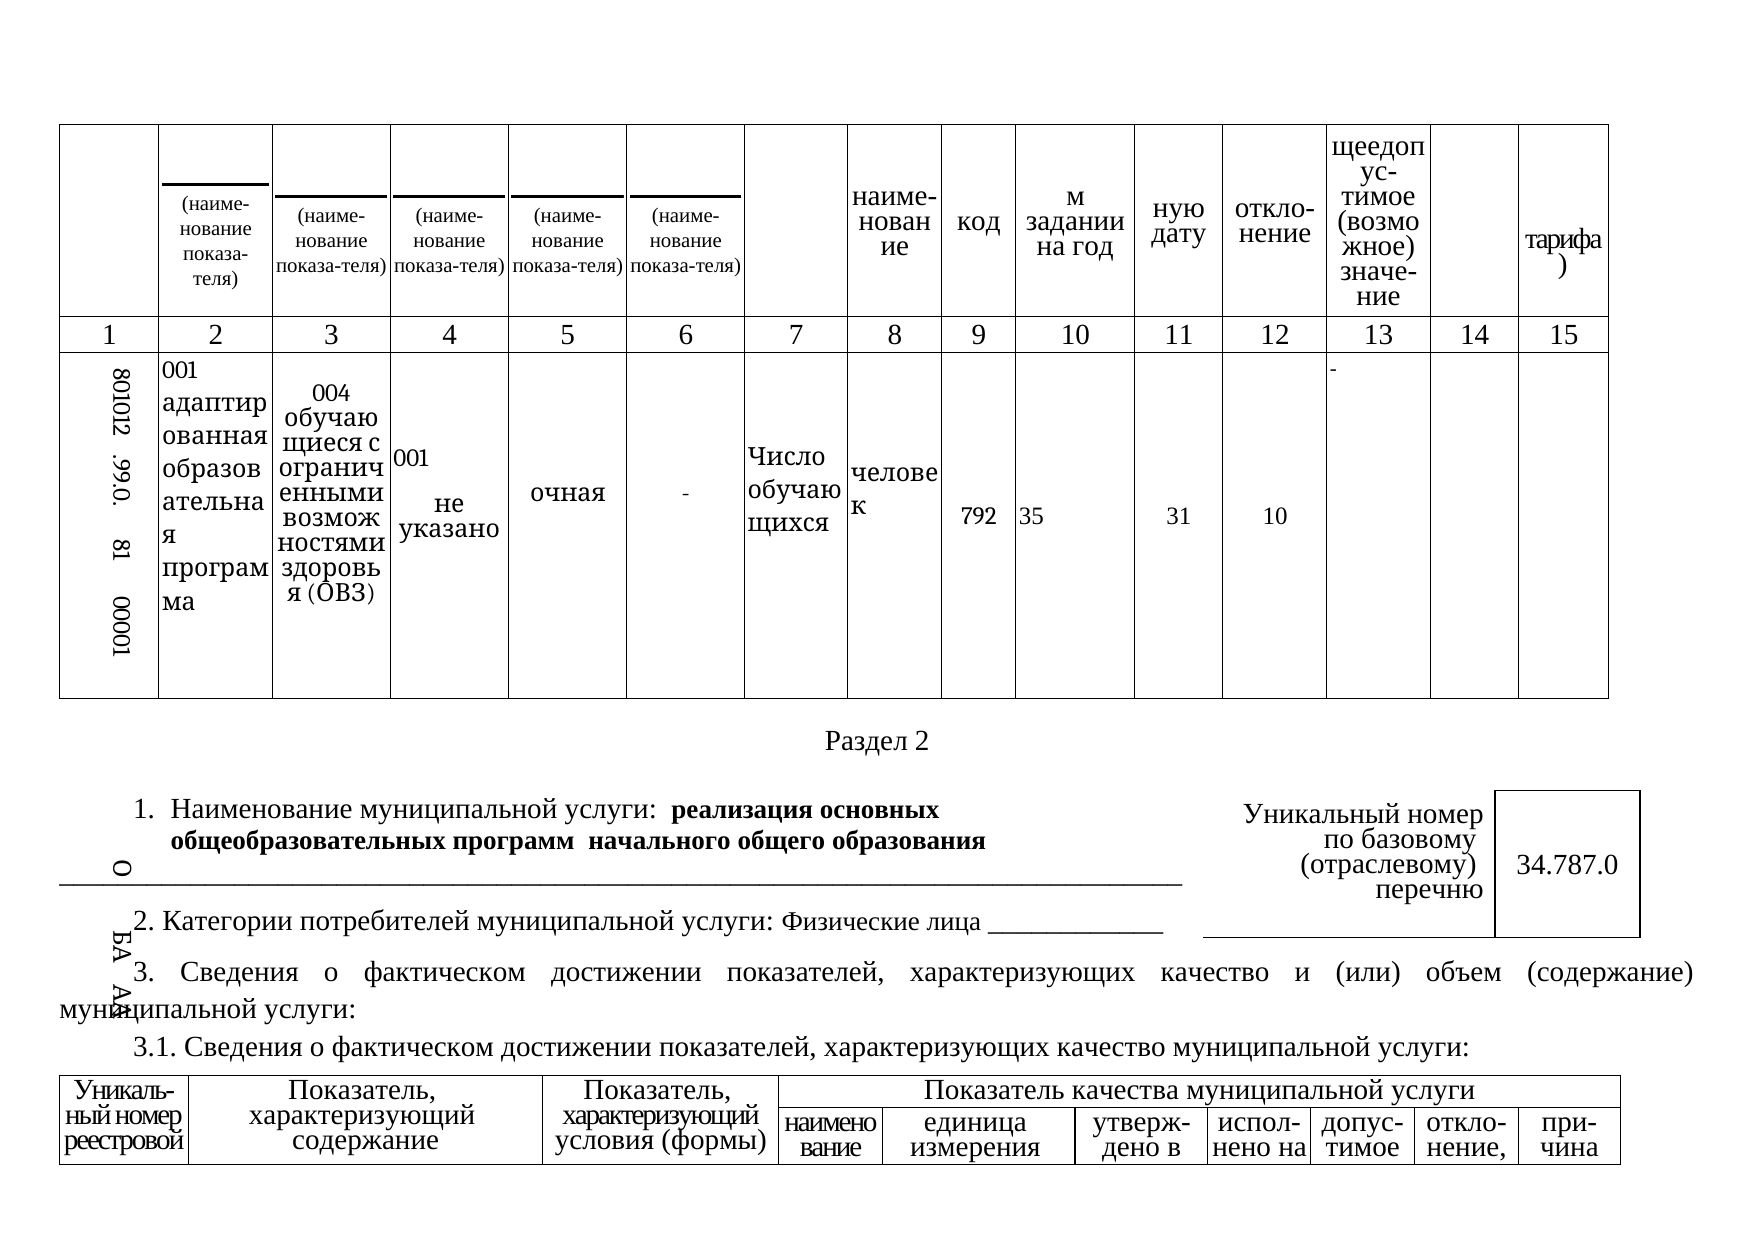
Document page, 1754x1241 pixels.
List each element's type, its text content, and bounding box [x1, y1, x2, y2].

table_cell 001 адаптированная образовательная программа [159, 353, 272, 698]
table_header Уникальный номер по базовому (отраслевому) перечню [1203, 790, 1494, 937]
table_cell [883, 1108, 1074, 1164]
table_cell наиме-нование [848, 125, 941, 316]
table_cell - [1327, 353, 1430, 698]
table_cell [1431, 125, 1518, 316]
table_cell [1519, 1108, 1620, 1164]
table_cell (наиме-нование показа-теля) [509, 125, 626, 316]
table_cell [1223, 125, 1326, 316]
table_cell 2 [159, 317, 272, 352]
table_cell 35 [1016, 353, 1134, 698]
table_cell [1208, 1108, 1310, 1164]
table_cell 31 [1135, 353, 1222, 698]
text 3. Сведения о фактическом достижении показателей, характеризующих качество и (или) объем (содержание) муниципальной услуги: [59, 950, 1695, 1025]
table_cell 10 [1016, 317, 1134, 352]
table_header Уникаль-ный номер реестровой записи [60, 1076, 188, 1164]
table_cell 4 [391, 317, 508, 352]
table_cell человек [848, 353, 941, 698]
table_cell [779, 1108, 882, 1164]
table_cell 3 [273, 317, 390, 352]
table_cell 6 [627, 317, 744, 352]
table_cell (наиме-нование показа-теля) [627, 125, 744, 316]
table_cell 11 [1135, 317, 1222, 352]
table_cell код [942, 125, 1015, 316]
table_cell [1076, 1108, 1207, 1164]
table_cell 1 [60, 317, 158, 352]
table_cell 2. Категории потребителей муниципальной услуги: Физические лица ____________ [48, 889, 1203, 937]
table_cell [1431, 353, 1518, 698]
table_cell 7 [745, 317, 847, 352]
table_header 34.787.0 [1496, 791, 1639, 937]
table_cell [1016, 125, 1134, 316]
table_cell Число обучающихся [745, 353, 847, 698]
table_header Показатель качества муниципальной услуги [779, 1076, 1620, 1107]
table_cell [1311, 1108, 1414, 1164]
table_cell 792 [942, 353, 1015, 698]
table_cell - [627, 353, 744, 698]
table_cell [1327, 125, 1430, 316]
table_cell (наиме-нование показа-теля) [391, 125, 508, 316]
table_cell очная [509, 353, 626, 698]
table_cell (наиме-нование показа-теля) [159, 125, 272, 316]
table_cell (наиме-нование показа-теля) [273, 125, 390, 316]
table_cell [1415, 1108, 1518, 1164]
table_cell 13 [1327, 317, 1430, 352]
table_header Показатель, характеризующий содержание муниципальной услуги [189, 1076, 542, 1164]
table_cell 12 [1223, 317, 1326, 352]
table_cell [1135, 125, 1222, 316]
table_cell [1519, 353, 1608, 698]
table_cell 10 [1223, 353, 1326, 698]
table_cell 14 [1431, 317, 1518, 352]
table_cell 9 [942, 317, 1015, 352]
table_cell 5 [509, 317, 626, 352]
table_cell 15 [1519, 317, 1608, 352]
table_cell 004 обучающиеся с ограниченными возможностями здоровья (ОВЗ) [273, 353, 390, 698]
table_cell 001 не указано [391, 353, 508, 698]
text 3.1. Сведения о фактическом достижении показателей, характеризующих качество муниципальной услуги: [59, 1025, 1695, 1063]
table_cell 8 [848, 317, 941, 352]
table_header Наименование муниципальной услуги: реализация основных общеобразовательных программ начального общего образования _____________________________________________________________________________ [48, 790, 1203, 889]
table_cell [745, 125, 847, 316]
table_header Показатель, характеризующий условия (формы) оказания муниципальной услуги [543, 1076, 778, 1164]
text Раздел 2 [59, 723, 1695, 756]
table_cell 801012О.99.0.БА81АА00001 [60, 353, 158, 698]
